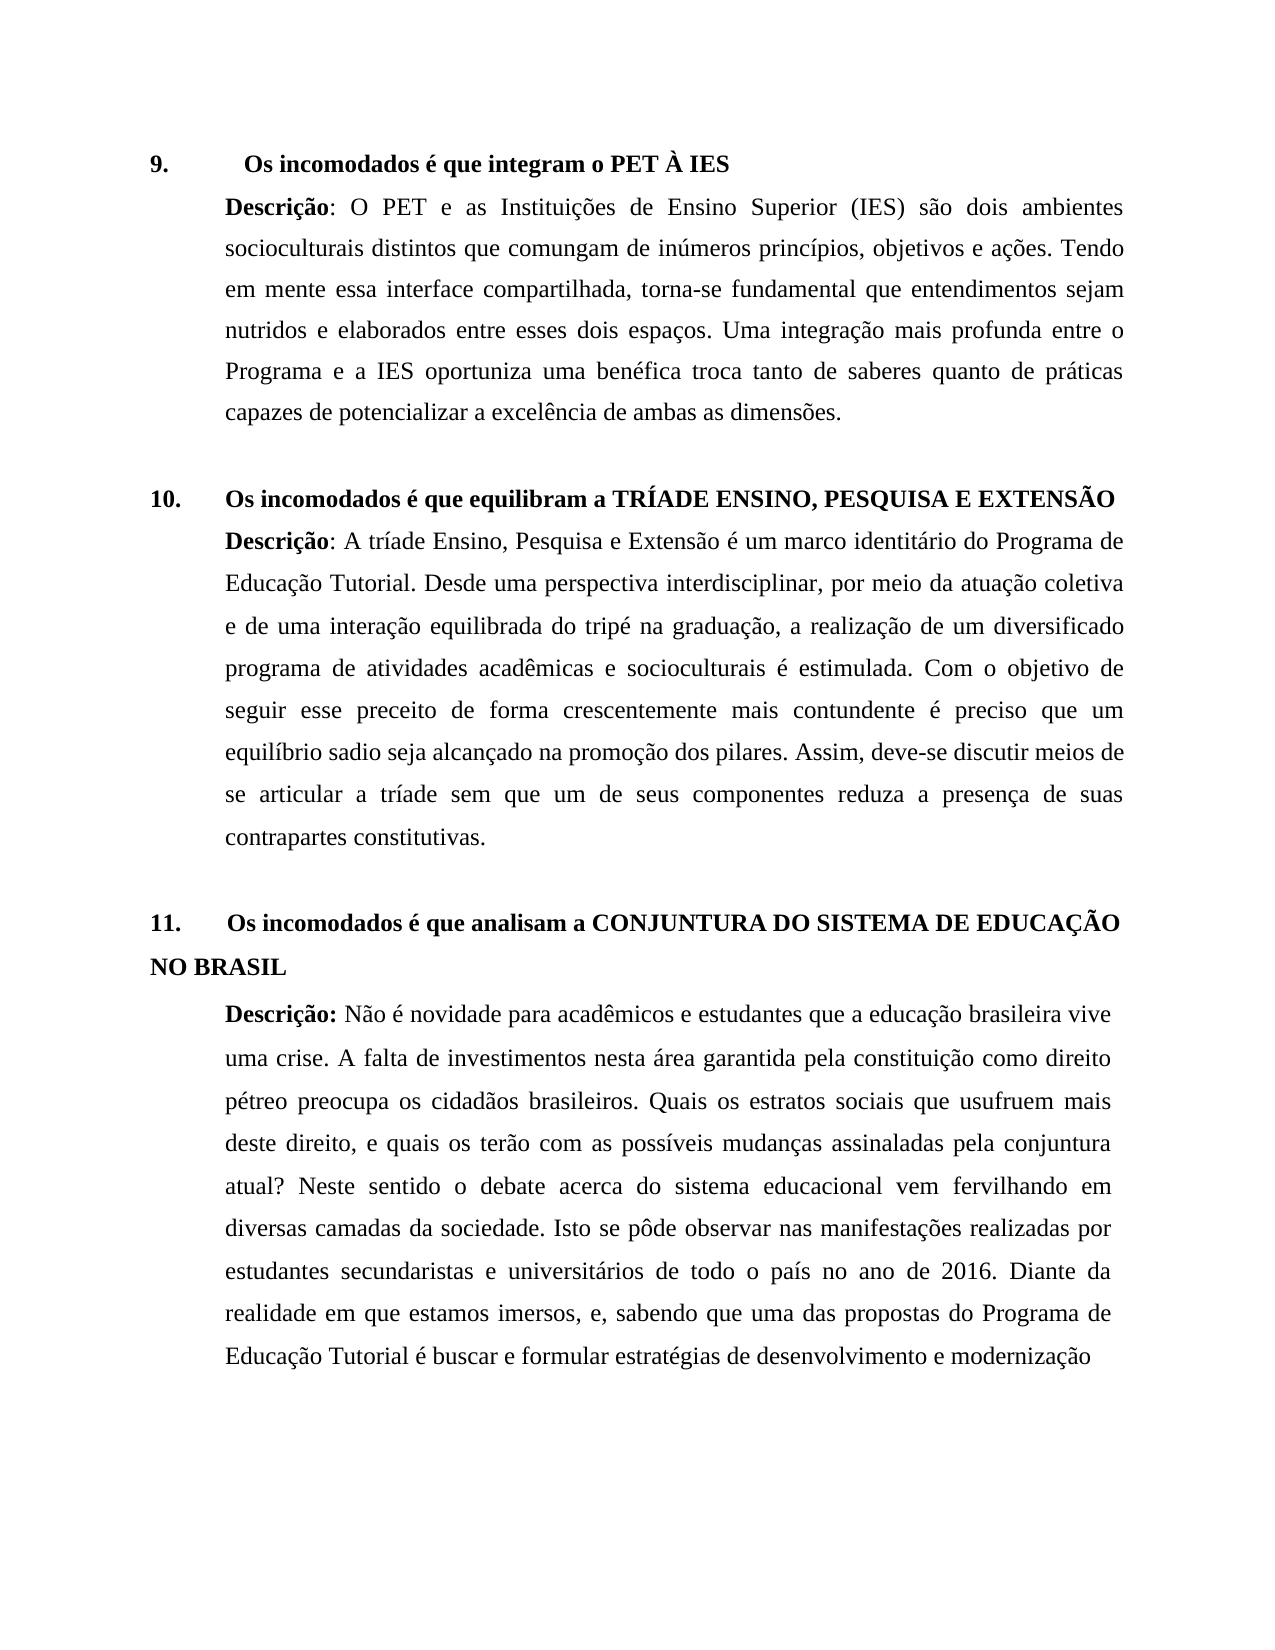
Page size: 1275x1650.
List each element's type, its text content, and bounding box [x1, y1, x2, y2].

text Descrição​: A tríade Ensino, Pesquisa e Extensão é um marco identitário do Programa de Educação Tutorial. Desde uma perspectiva interdisciplinar, por meio da atuação coletiva e de uma interação equilibrada do tripé na graduação, a realização de um diversificado programa de atividades acadêmicas e socioculturais é estimulada. Com o objetivo de seguir esse preceito de forma crescentemente mais contundente é preciso que um equilíbrio sadio seja alcançado na promoção dos pilares. Assim, deve-se discutir meios de se articular a tríade sem que um de seus componentes reduza a presença de suas contrapartes constitutivas. [225, 526, 1125, 850]
text Descrição​: O PET e as Instituições de Ensino Superior (IES) são dois ambientes socioculturais distintos que comungam de inúmeros princípios, objetivos e ações. Tendo em mente essa interface compartilhada, torna-se fundamental que entendimentos sejam nutridos e elaborados entre esses dois espaços. Uma integração mais profunda entre o Programa e a IES oportuniza uma benéfica troca tanto de saberes quanto de práticas capazes de potencializar a excelência de ambas as dimensões. [225, 192, 1125, 426]
list Os incomodados é que equilibram a TRÍADE ENSINO, PESQUISA E EXTENSÃO [150, 484, 1125, 512]
list Os incomodados é que integram o PET À IES [150, 149, 1125, 178]
text Descrição: ​Não é novidade para acadêmicos e estudantes que a educação brasileira vive uma crise. A falta de investimentos nesta área garantida pela constituição como direito pétreo preocupa os cidadãos brasileiros. Quais os estratos sociais que usufruem mais deste direito, e quais os terão com as possíveis mudanças assinaladas pela conjuntura atual? Neste sentido o debate acerca do sistema educacional vem fervilhando em diversas camadas da sociedade. Isto se pôde observar nas manifestações realizadas por estudantes secundaristas e universitários de todo o país no ano de 2016. Diante da realidade em que estamos imersos, e, sabendo que uma das propostas do Programa de Educação Tutorial é buscar e formular estratégias de desenvolvimento e modernização [225, 996, 1112, 1369]
list Os incomodados é que analisam a CONJUNTURA DO SISTEMA DE EDUCAÇÃO NO BRASIL [150, 908, 1125, 981]
